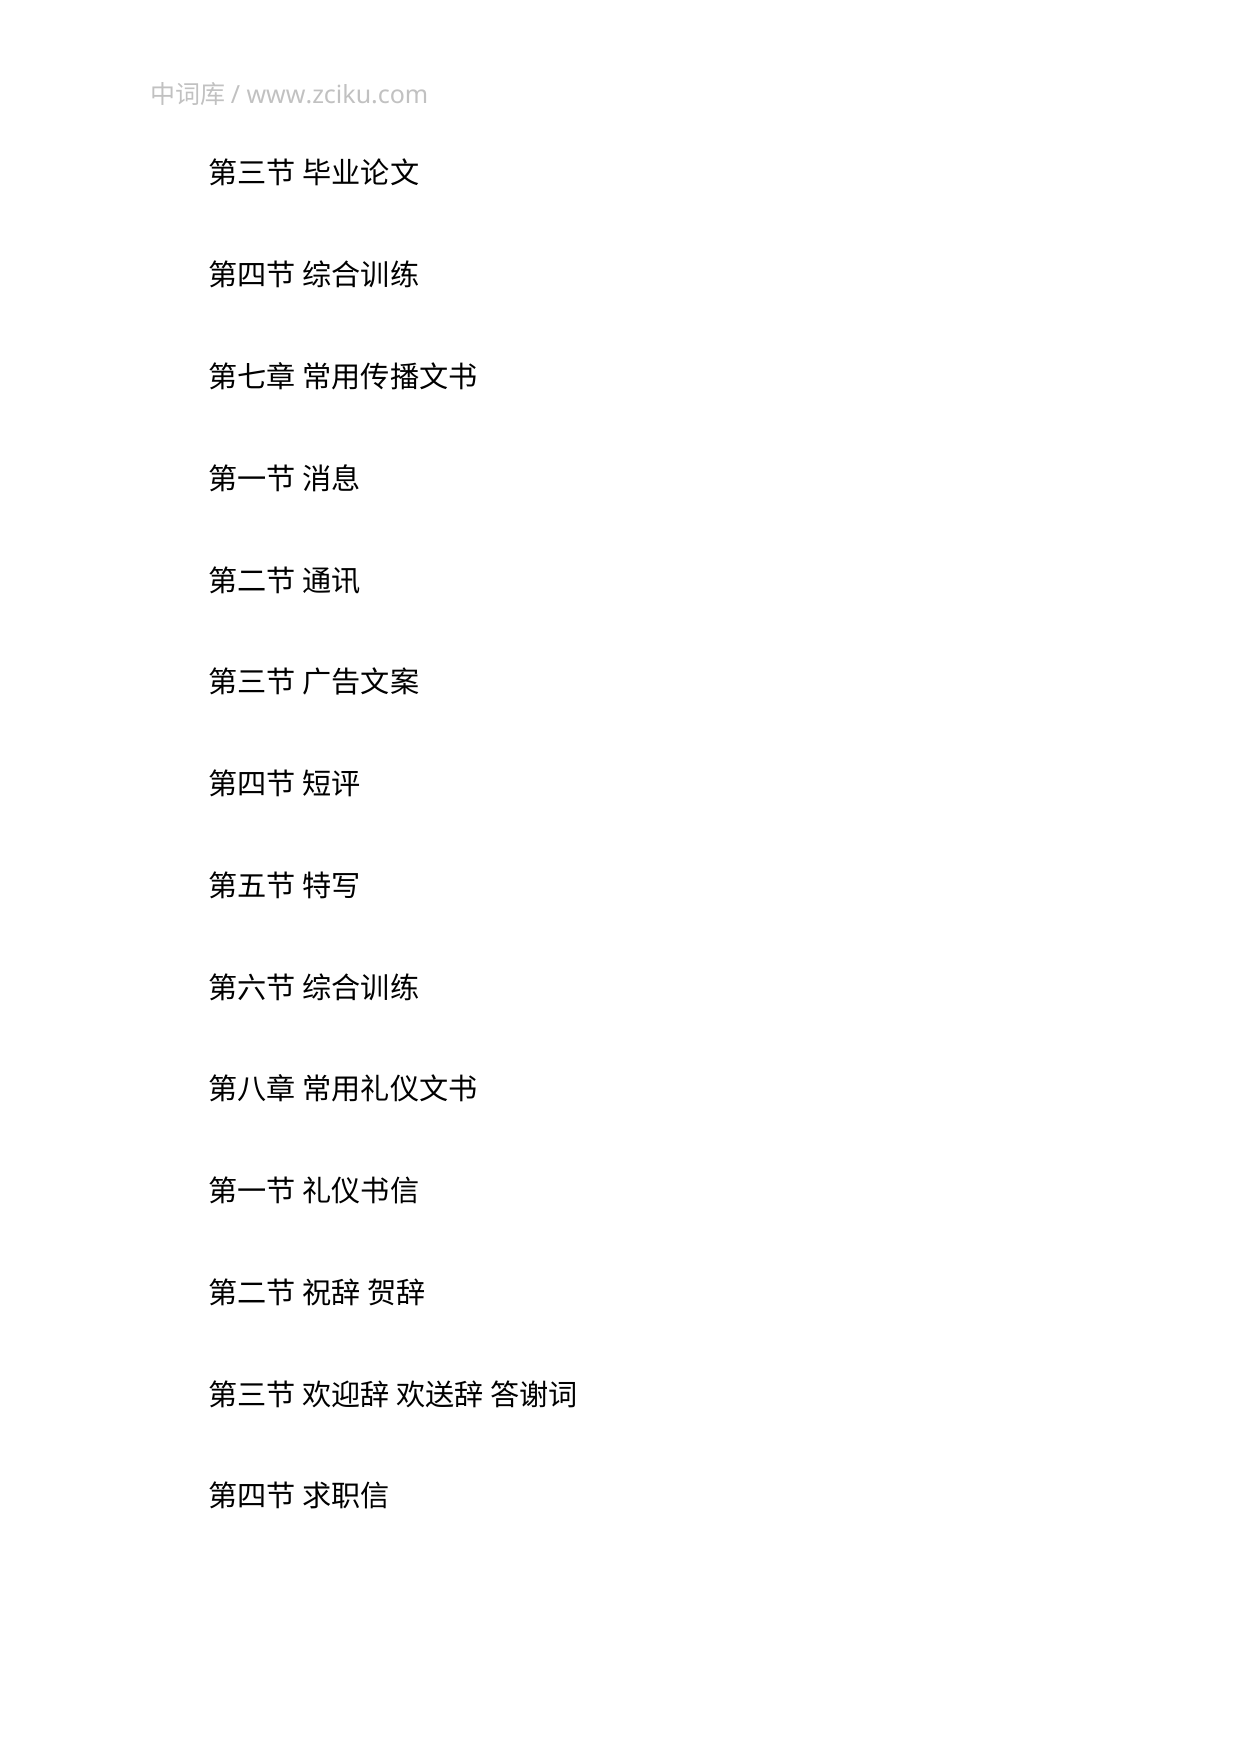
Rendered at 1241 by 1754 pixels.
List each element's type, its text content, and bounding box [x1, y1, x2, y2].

text 第六节 综合训练 [150, 964, 1090, 1006]
text 第三节 欢迎辞 欢送辞 答谢词 [150, 1371, 1090, 1413]
text 第三节 毕业论文 [150, 150, 1090, 192]
text 第四节 综合训练 [150, 252, 1090, 294]
text 第五节 特写 [150, 862, 1090, 905]
text 第八章 常用礼仪文书 [150, 1066, 1090, 1108]
text 第一节 礼仪书信 [150, 1168, 1090, 1210]
text 第四节 短评 [150, 761, 1090, 803]
text 第三节 广告文案 [150, 659, 1090, 701]
text 第二节 通讯 [150, 557, 1090, 599]
text 第二节 祝辞 贺辞 [150, 1269, 1090, 1312]
text 第四节 求职信 [150, 1473, 1090, 1515]
text 第七章 常用传播文书 [150, 353, 1090, 396]
text 第一节 消息 [150, 455, 1090, 498]
